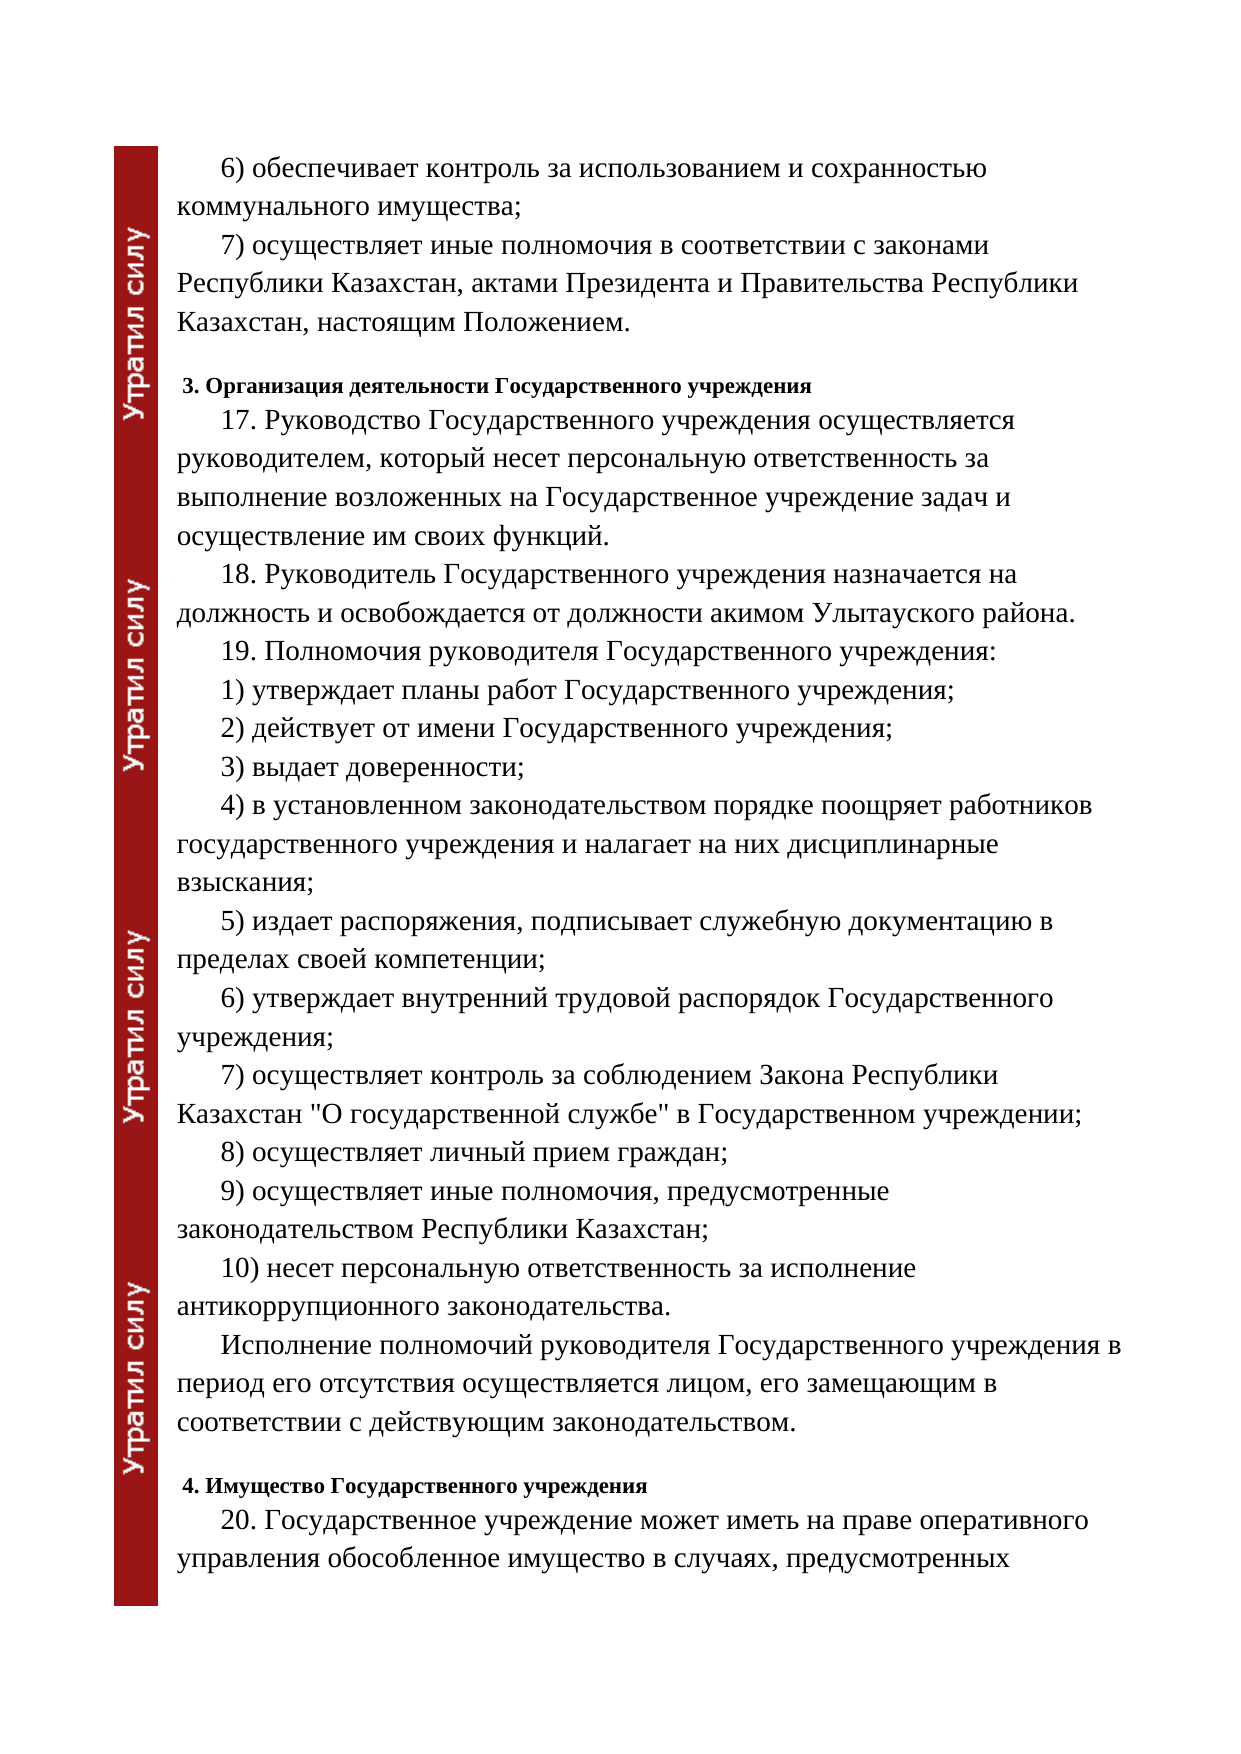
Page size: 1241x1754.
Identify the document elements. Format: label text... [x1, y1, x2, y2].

picture [114, 368, 158, 372]
picture [114, 146, 158, 150]
text 3. Организация деятельности Государственного учреждения [112, 372, 1128, 398]
text 4. Имущество Государственного учреждения [112, 1472, 1128, 1498]
picture [114, 398, 158, 402]
picture [114, 1468, 158, 1472]
text 17. Руководство Государственного учреждения осуществляется руководителем, который несет персональную ответственность за выполнение возложенных на Государственное учреждение задач и осуществление им своих функций. 18. Руководитель Государственного учреждения назначается на должность и освобождается от должности акимом Улытауского района. 19. Полномочия руководителя Государственного учреждения: 1) утверждает планы работ Государственного учреждения; 2) действует от имени Государственного учреждения; 3) выдает доверенности; 4) в установленном законодательством порядке поощряет работников государственного учреждения и налагает на них дисциплинарные взыскания; 5) издает распоряжения, подписывает служебную документацию в пределах своей компетенции; 6) утверждает внутренний трудовой распорядок Государственного учреждения; 7) осуществляет контроль за соблюдением Закона Республики Казахстан "О государственной службе" в Государственном учреждении; 8) осуществляет личный прием граждан; 9) осуществляет иные полномочия, предусмотренные законодательством Республики Казахстан; 10) несет персональную ответственность за исполнение антикоррупционного законодательства. Исполнение полномочий руководителя Государственного учреждения в период его отсутствия осуществляется лицом, его замещающим в соответствии с действующим законодательством. [112, 402, 1128, 1468]
picture [114, 1574, 158, 1606]
picture [114, 1498, 158, 1502]
